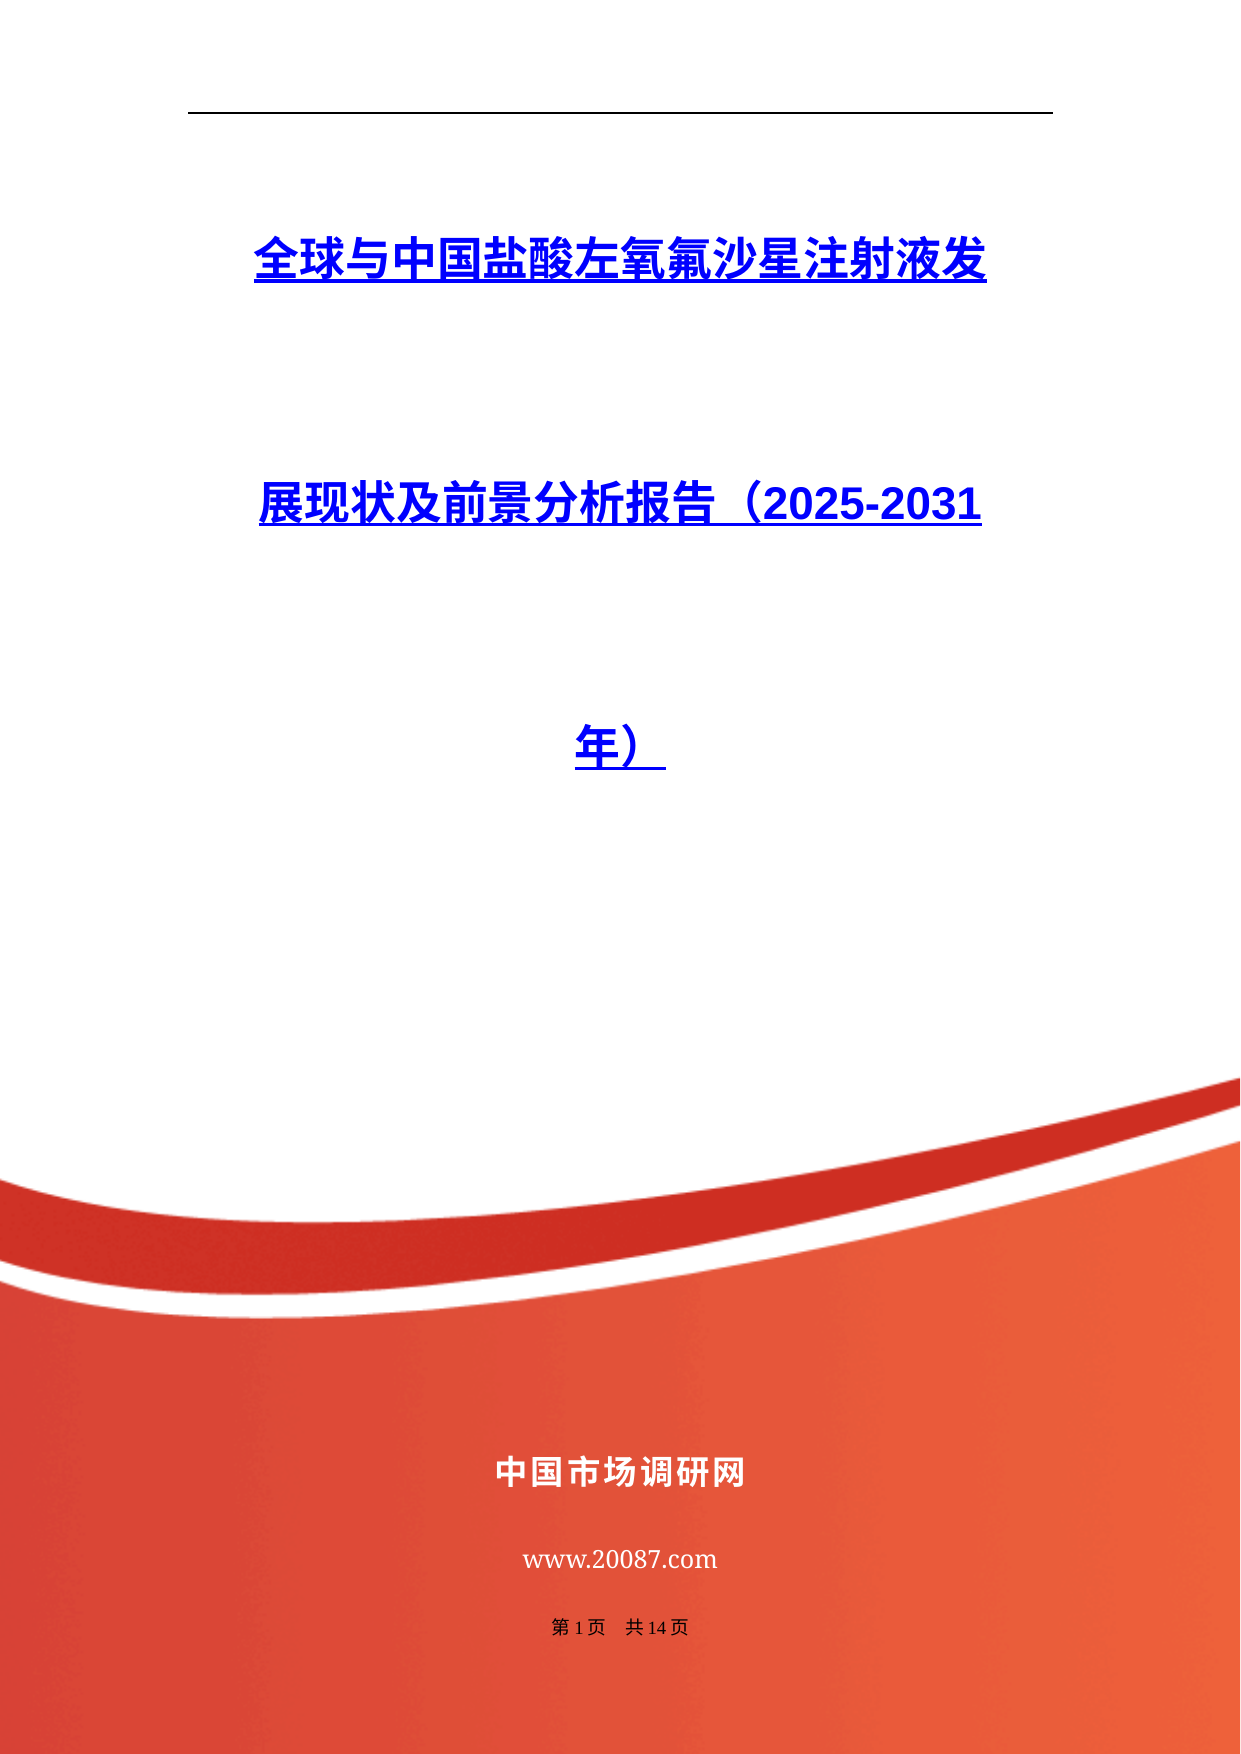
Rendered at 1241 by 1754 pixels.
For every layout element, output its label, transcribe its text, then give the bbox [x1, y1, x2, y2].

picture [0, 1006, 1241, 1754]
subtitle 中国市场调研网 [187, 1437, 1053, 1502]
text www.20087.com [187, 1526, 1053, 1591]
table_header 全球与中国盐酸左氧氟沙星注射液发展现状及前景分析报告（2025-2031年） [188, 207, 1053, 871]
